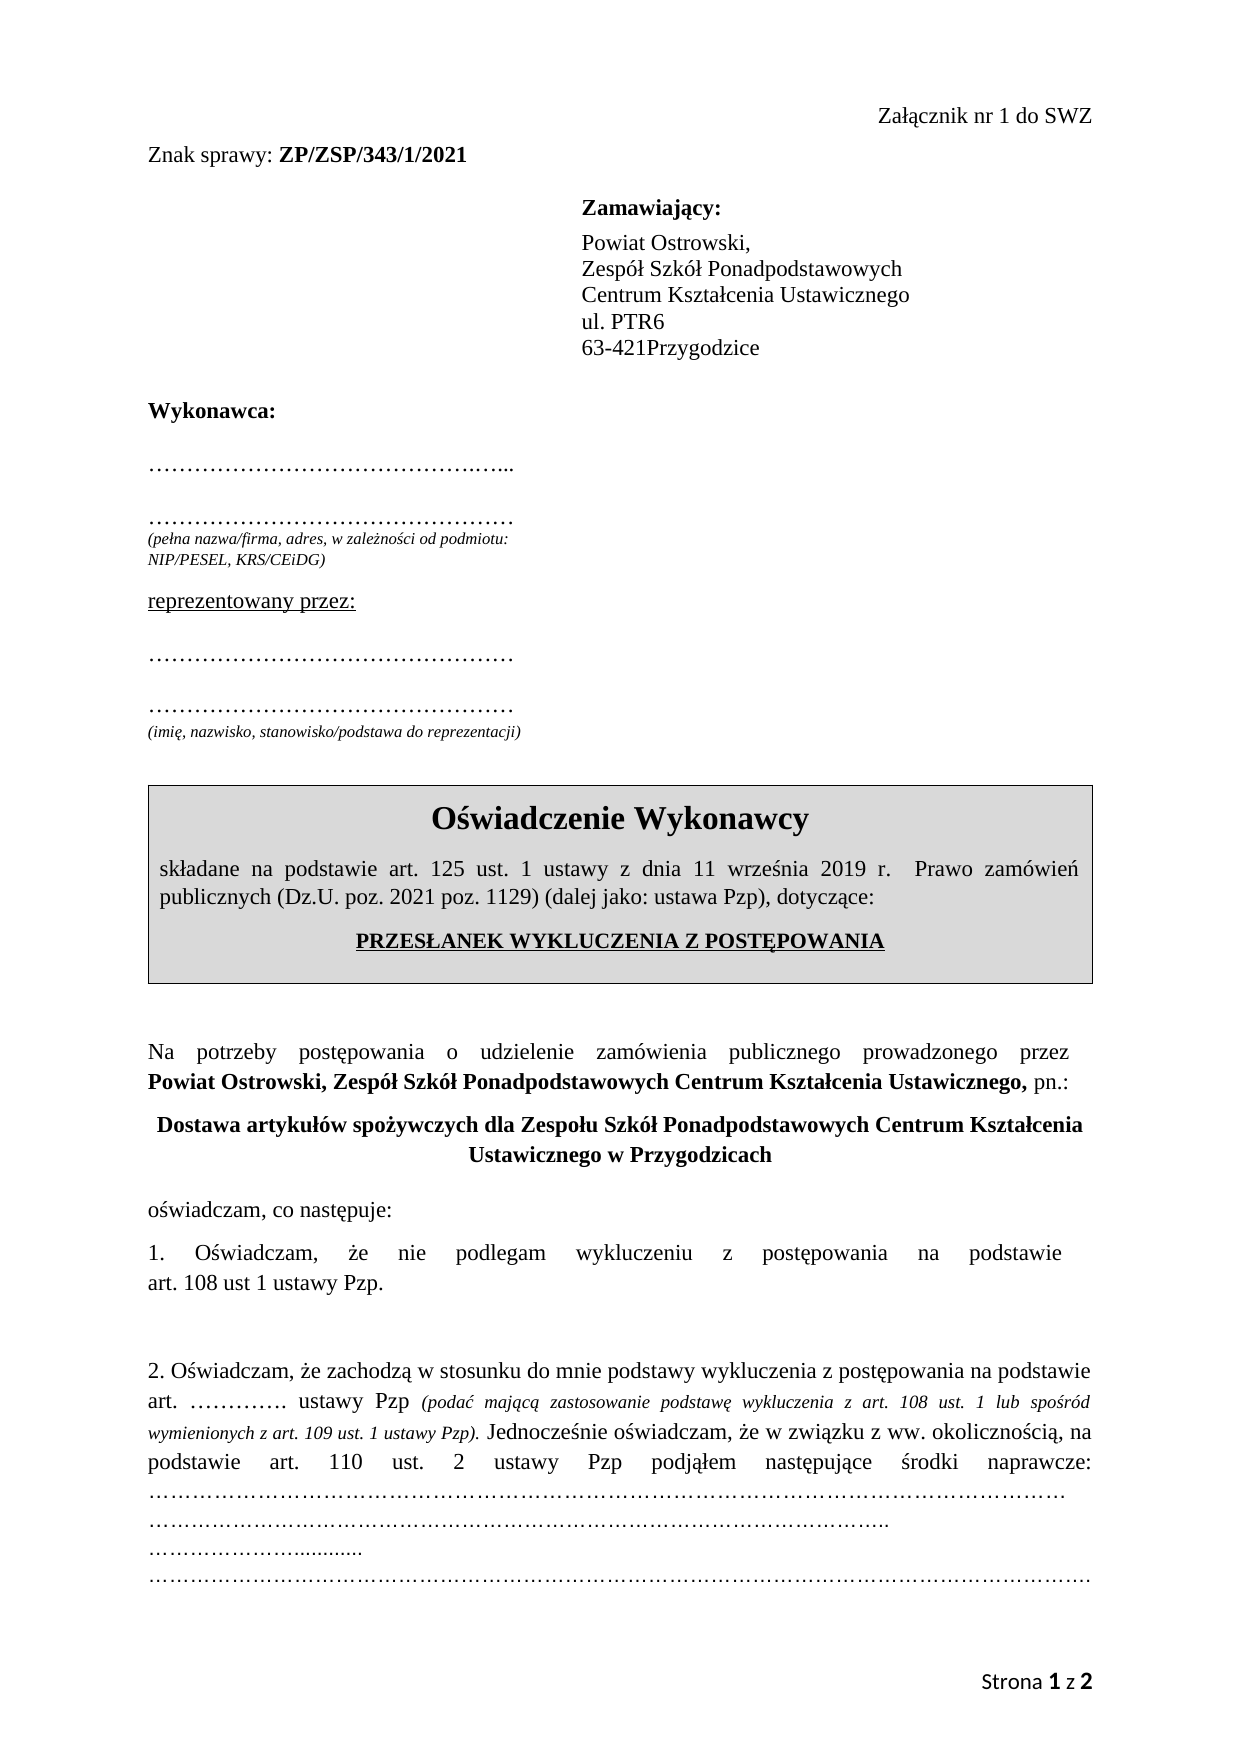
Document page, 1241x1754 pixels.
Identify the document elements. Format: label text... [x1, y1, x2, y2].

text 63-421Przygodzice [576, 334, 1093, 360]
text ………………………………………… [148, 640, 517, 666]
text 1. Oświadczam, że nie podlegam wykluczeniu z postępowania na podstawie art. 108 ust 1 ustawy Pzp. [148, 1239, 1093, 1296]
text Dostawa artykułów spożywczych dla Zespołu Szkół Ponadpodstawowych Centrum Kształcenia Ustawicznego w Przygodzicach [148, 1111, 1093, 1167]
text (imię, nazwisko, stanowisko/podstawa do reprezentacji) [148, 722, 532, 741]
text oświadczam, co następuje: [148, 1196, 1093, 1223]
text reprezentowany przez: [148, 587, 1093, 613]
text Powiat Ostrowski, Zespół Szkół Ponadpodstawowych Centrum Kształcenia Ustawicznego ul. PTR6 [576, 229, 1093, 334]
table_header Oświadczenie Wykonawcy składane na podstawie art. 125 ust. 1 ustawy z dnia 11 września 2019 r. Prawo zamówień publicznych (Dz.U. poz. 2021 poz. 1129) (dalej jako: ustawa Pzp), dotyczące: PRZESŁANEK WYKLUCZENIA Z POSTĘPOWANIA [149, 786, 1092, 983]
text Wykonawca: [148, 397, 1093, 424]
text 2. Oświadczam, że zachodzą w stosunku do mnie podstawy wykluczenia z postępowania na podstawie art. …………. ustawy Pzp (podać mającą zastosowanie podstawę wykluczenia z art. 108 ust. 1 lub spośród wymienionych z art. 109 ust. 1 ustawy Pzp). Jednocześnie oświadczam, że w związku z ww. okolicznością, na podstawie art. 110 ust. 2 ustawy Pzp podjąłem następujące środki naprawcze: ……………………………………………………………………………………………………………………………………………………………………………………………………………..…………………............………………………………………………………………………………………………………………………. [148, 1357, 1093, 1587]
text ………………………………………… [148, 691, 517, 717]
text …………………………………….…... [148, 450, 517, 476]
text (pełna nazwa/firma, adres, w zależności od podmiotu: NIP/PESEL, KRS/CEiDG) [148, 529, 517, 569]
subtitle Załącznik nr 1 do SWZ [207, 102, 1093, 128]
text ………………………………………… [148, 503, 517, 529]
text Znak sprawy: ZP/ZSP/343/1/2021 [148, 141, 1093, 168]
text Na potrzeby postępowania o udzielenie zamówienia publicznego prowadzonego przez Powiat Ostrowski, Zespół Szkół Ponadpodstawowych Centrum Kształcenia Ustawicznego, pn.: [148, 1038, 1093, 1094]
text Zamawiający: [576, 194, 1093, 220]
